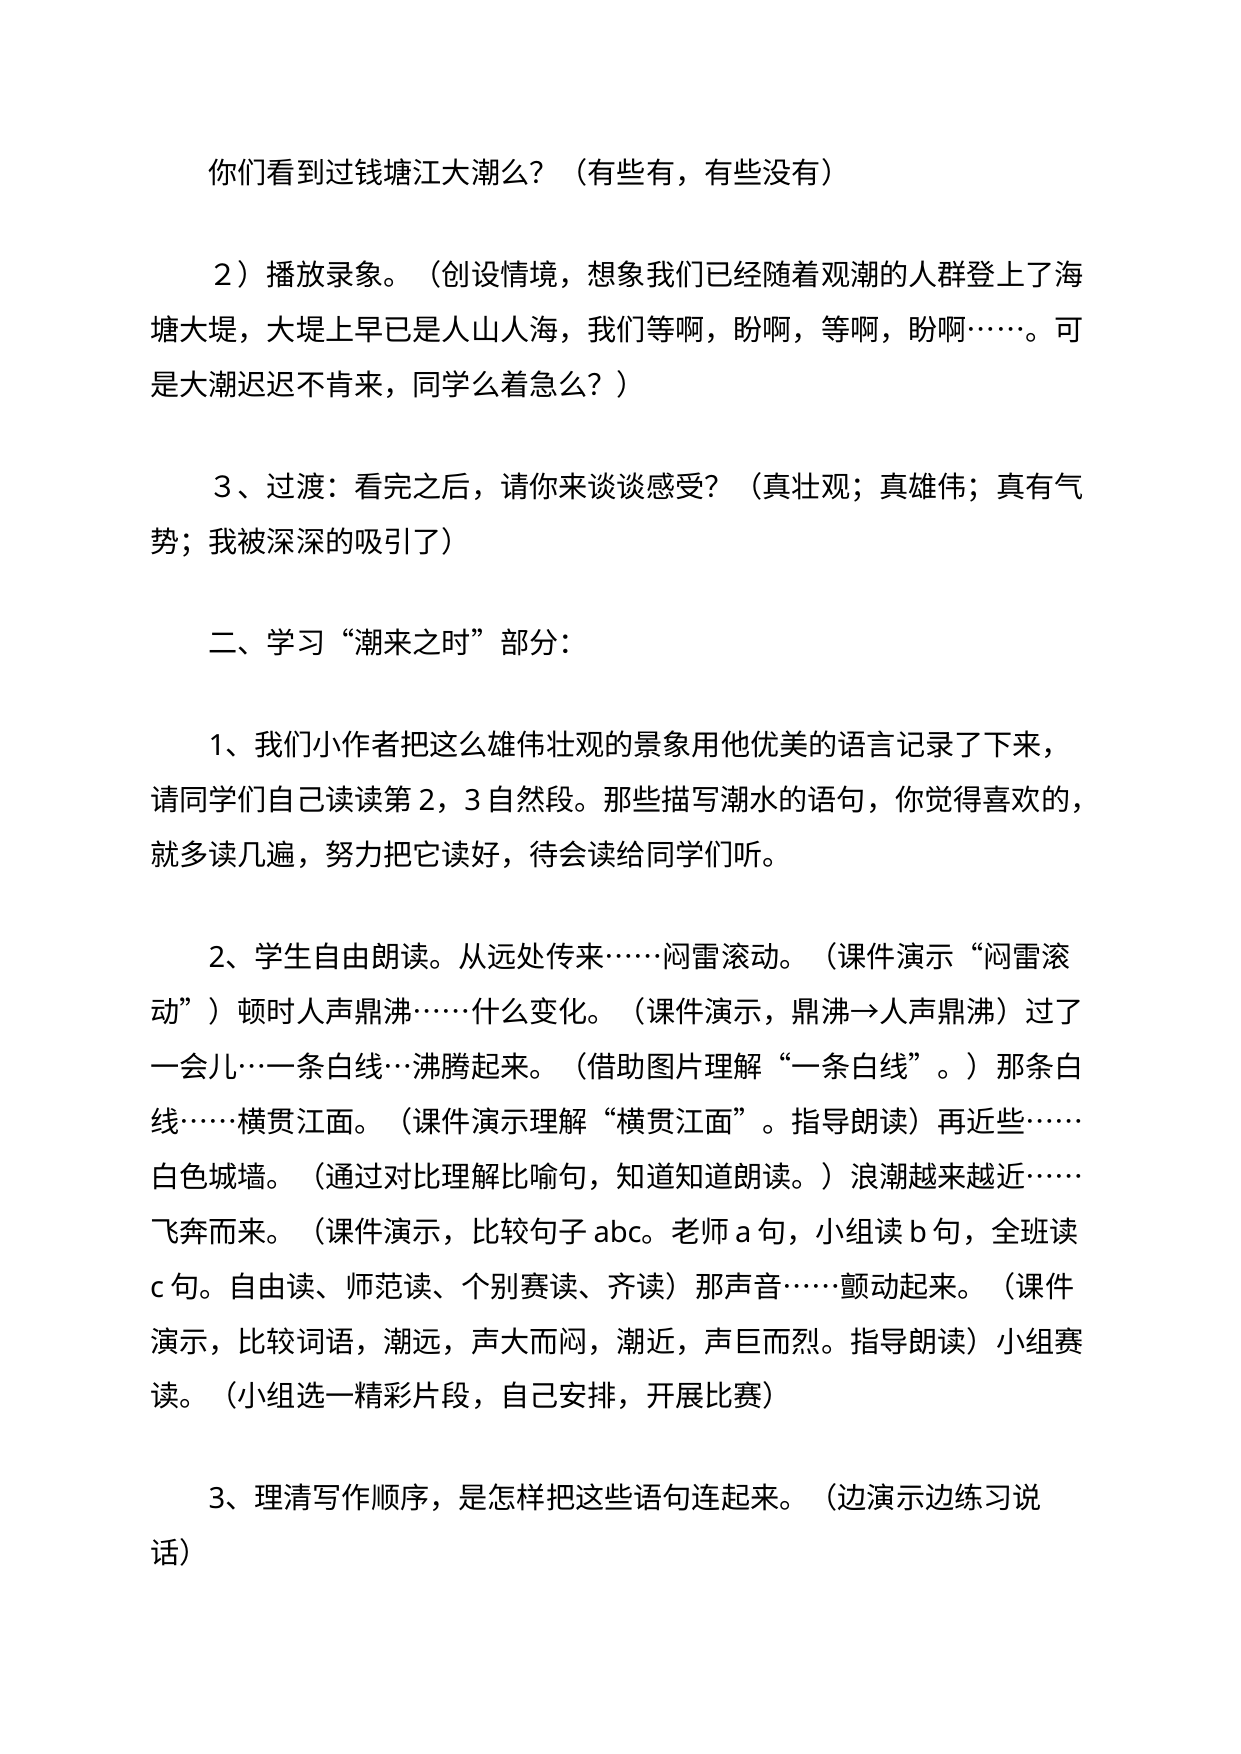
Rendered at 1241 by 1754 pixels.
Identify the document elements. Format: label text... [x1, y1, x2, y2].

text 你们看到过钱塘江大潮么？（有些有，有些没有） [150, 150, 1090, 192]
text ２）播放录象。（创设情境，想象我们已经随着观潮的人群登上了海塘大堤，大堤上早已是人山人海，我们等啊，盼啊，等啊，盼啊……。可是大潮迟迟不肯来，同学么着急么？） [150, 252, 1090, 404]
text 2、学生自由朗读。从远处传来……闷雷滚动。（课件演示“闷雷滚动”）顿时人声鼎沸……什么变化。（课件演示，鼎沸→人声鼎沸）过了一会儿…一条白线…沸腾起来。（借助图片理解“一条白线”。）那条白线……横贯江面。（课件演示理解“横贯江面”。指导朗读）再近些……白色城墙。（通过对比理解比喻句，知道知道朗读。）浪潮越来越近……飞奔而来。（课件演示，比较句子abc。老师a句，小组读b句，全班读c句。自由读、师范读、个别赛读、齐读）那声音……颤动起来。（课件演示，比较词语，潮远，声大而闷，潮近，声巨而烈。指导朗读）小组赛读。（小组选一精彩片段，自己安排，开展比赛） [150, 933, 1090, 1415]
text 3、理清写作顺序，是怎样把这些语句连起来。（边演示边练习说话） [150, 1475, 1090, 1572]
text ３、过渡：看完之后，请你来谈谈感受？（真壮观；真雄伟；真有气势；我被深深的吸引了） [150, 463, 1090, 561]
text 二、学习“潮来之时”部分： [150, 620, 1090, 662]
text 1、我们小作者把这么雄伟壮观的景象用他优美的语言记录了下来，请同学们自己读读第2，3自然段。那些描写潮水的语句，你觉得喜欢的，就多读几遍，努力把它读好，待会读给同学们听。 [150, 722, 1090, 874]
